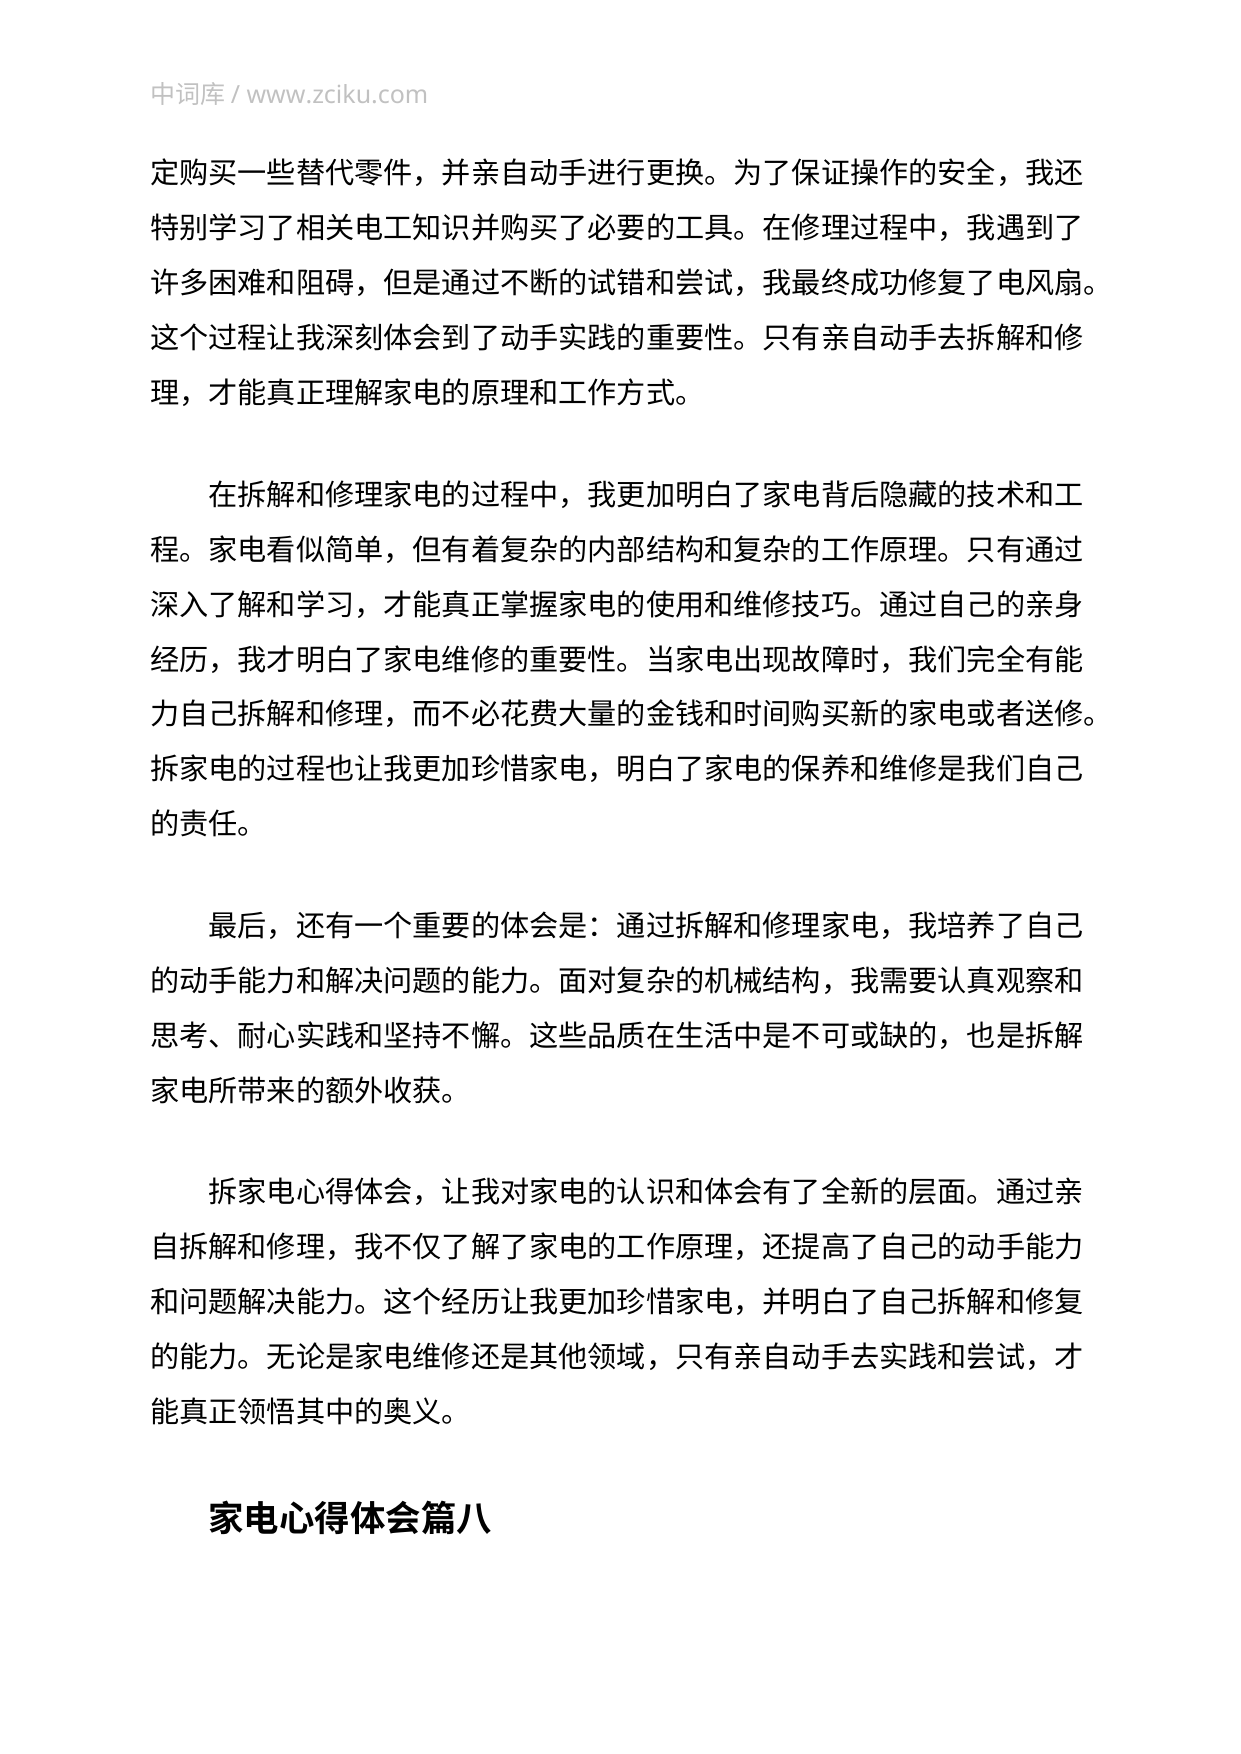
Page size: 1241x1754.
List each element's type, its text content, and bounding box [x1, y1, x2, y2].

text 拆家电心得体会，让我对家电的认识和体会有了全新的层面。通过亲自拆解和修理，我不仅了解了家电的工作原理，还提高了自己的动手能力和问题解决能力。这个经历让我更加珍惜家电，并明白了自己拆解和修复的能力。无论是家电维修还是其他领域，只有亲自动手去实践和尝试，才能真正领悟其中的奥义。 [150, 1169, 1090, 1431]
text 家电心得体会篇八 [150, 1490, 1090, 1542]
text 最后，还有一个重要的体会是：通过拆解和修理家电，我培养了自己的动手能力和解决问题的能力。面对复杂的机械结构，我需要认真观察和思考、耐心实践和坚持不懈。这些品质在生活中是不可或缺的，也是拆解家电所带来的额外收获。 [150, 902, 1090, 1109]
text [150, 150, 1090, 412]
text 在拆解和修理家电的过程中，我更加明白了家电背后隐藏的技术和工程。家电看似简单，但有着复杂的内部结构和复杂的工作原理。只有通过深入了解和学习，才能真正掌握家电的使用和维修技巧。通过自己的亲身经历，我才明白了家电维修的重要性。当家电出现故障时，我们完全有能力自己拆解和修理，而不必花费大量的金钱和时间购买新的家电或者送修。拆家电的过程也让我更加珍惜家电，明白了家电的保养和维修是我们自己的责任。 [150, 471, 1090, 843]
